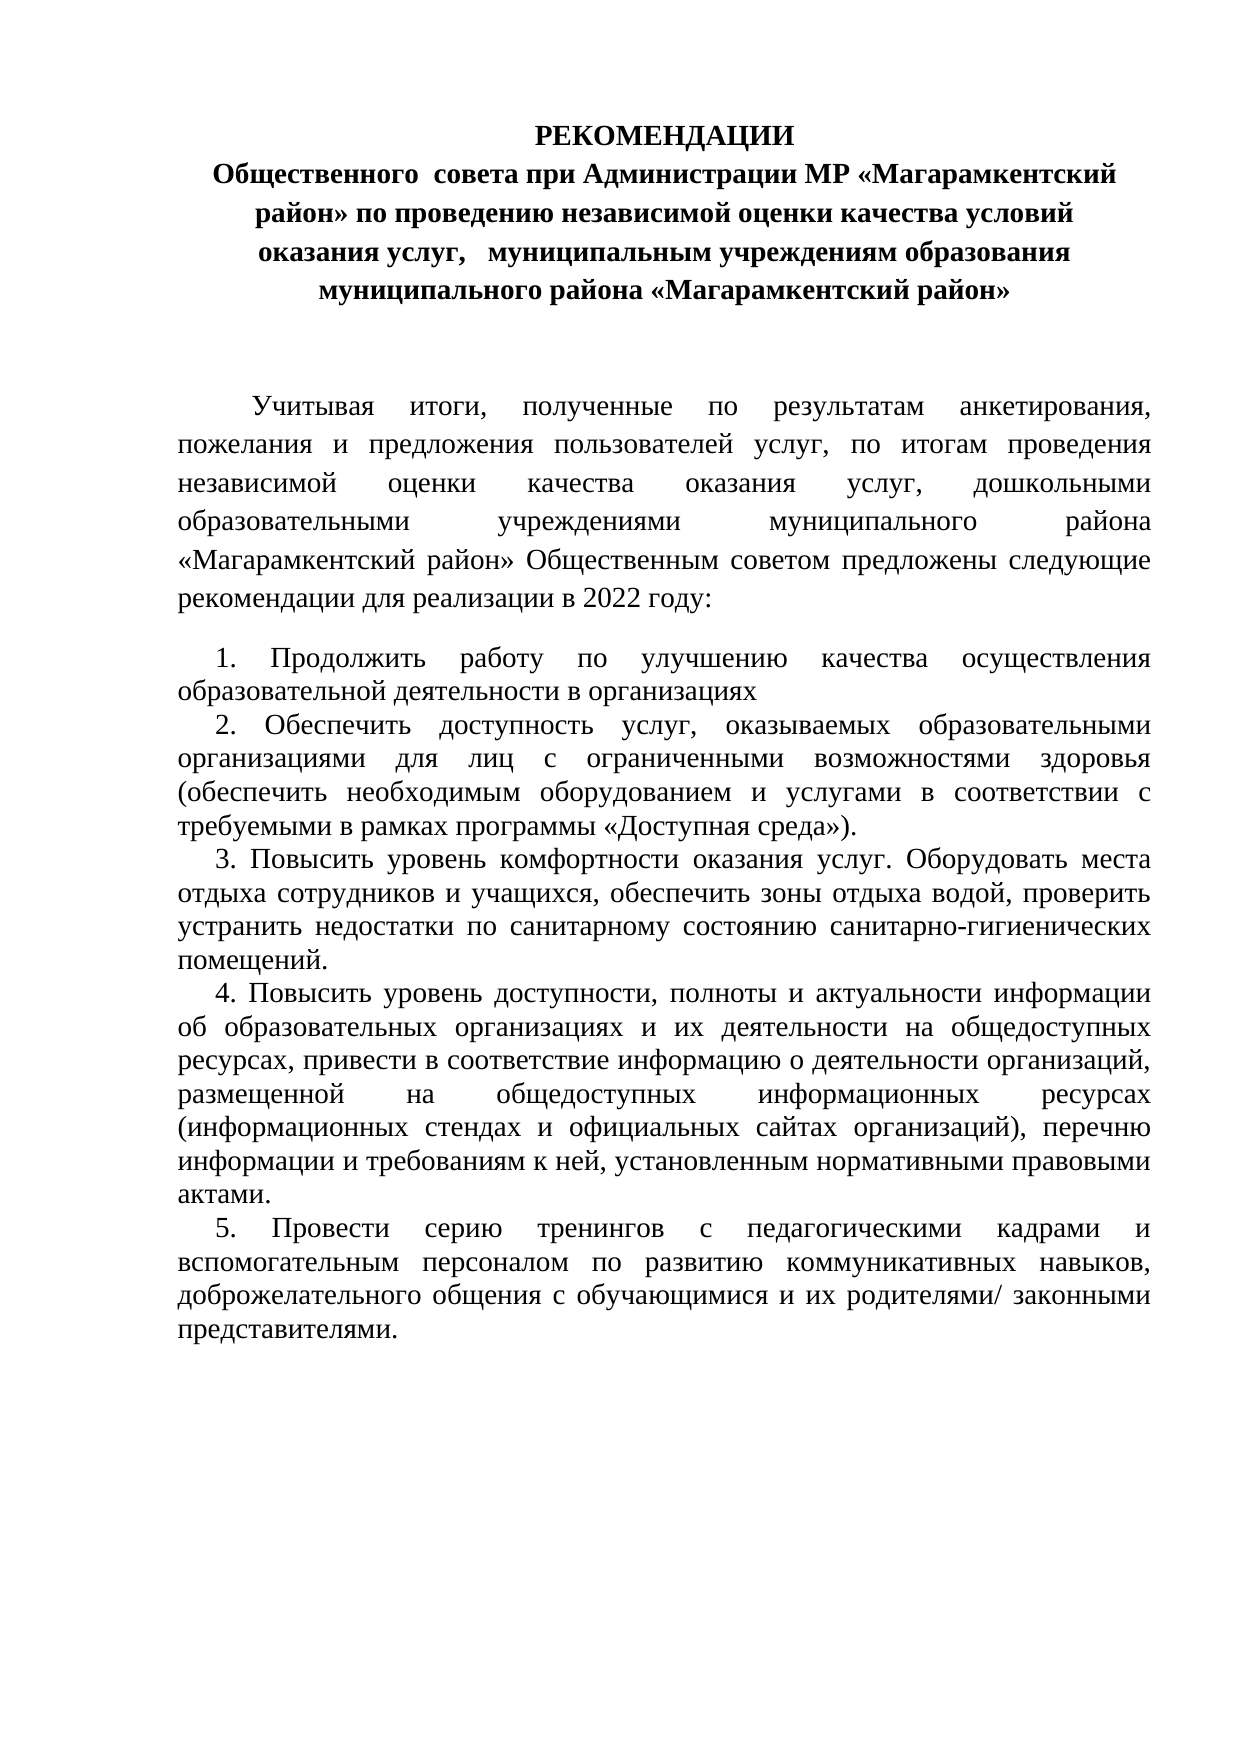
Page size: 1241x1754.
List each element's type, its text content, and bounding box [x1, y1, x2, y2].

text оказания услуг, муниципальным учреждениям образования муниципального района «Магарамкентский район» [177, 234, 1152, 306]
text 5. Провести серию тренингов с педагогическими кадрами и вспомогательным персоналом по развитию коммуникативных навыков, доброжелательного общения с обучающимися и их родителями/ законными представителями. [177, 1210, 1152, 1344]
text 2. Обеспечить доступность услуг, оказываемых образовательными организациями для лиц с ограниченными возможностями здоровья (обеспечить необходимым оборудованием и услугами в соответствии с требуемыми в рамках программы «Доступная среда»). [177, 707, 1152, 841]
text Общественного совета при Администрации МР «Магарамкентский район» по проведению независимой оценки качества условий [177, 157, 1152, 229]
text 3. Повысить уровень комфортности оказания услуг. Оборудовать места отдыха сотрудников и учащихся, обеспечить зоны отдыха водой, проверить устранить недостатки по санитарному состоянию санитарно-гигиенических помещений. [177, 841, 1152, 975]
text 1. Продолжить работу по улучшению качества осуществления образовательной деятельности в организациях [177, 640, 1152, 707]
text Учитывая итоги, полученные по результатам анкетирования, пожелания и предложения пользователей услуг, по итогам проведения независимой оценки качества оказания услуг, дошкольными образовательными учреждениями муниципального района «Магарамкентский район» Общественным советом предложены следующие рекомендации для реализации в 2022 году: [177, 388, 1152, 614]
text РЕКОМЕНДАЦИИ [177, 118, 1152, 152]
text 4. Повысить уровень доступности, полноты и актуальности информации об образовательных организациях и их деятельности на общедоступных ресурсах, привести в соответствие информацию о деятельности организаций, размещенной на общедоступных информационных ресурсах (информационных стендах и официальных сайтах организаций), перечню информации и требованиям к ней, установленным нормативными правовыми актами. [177, 975, 1152, 1210]
